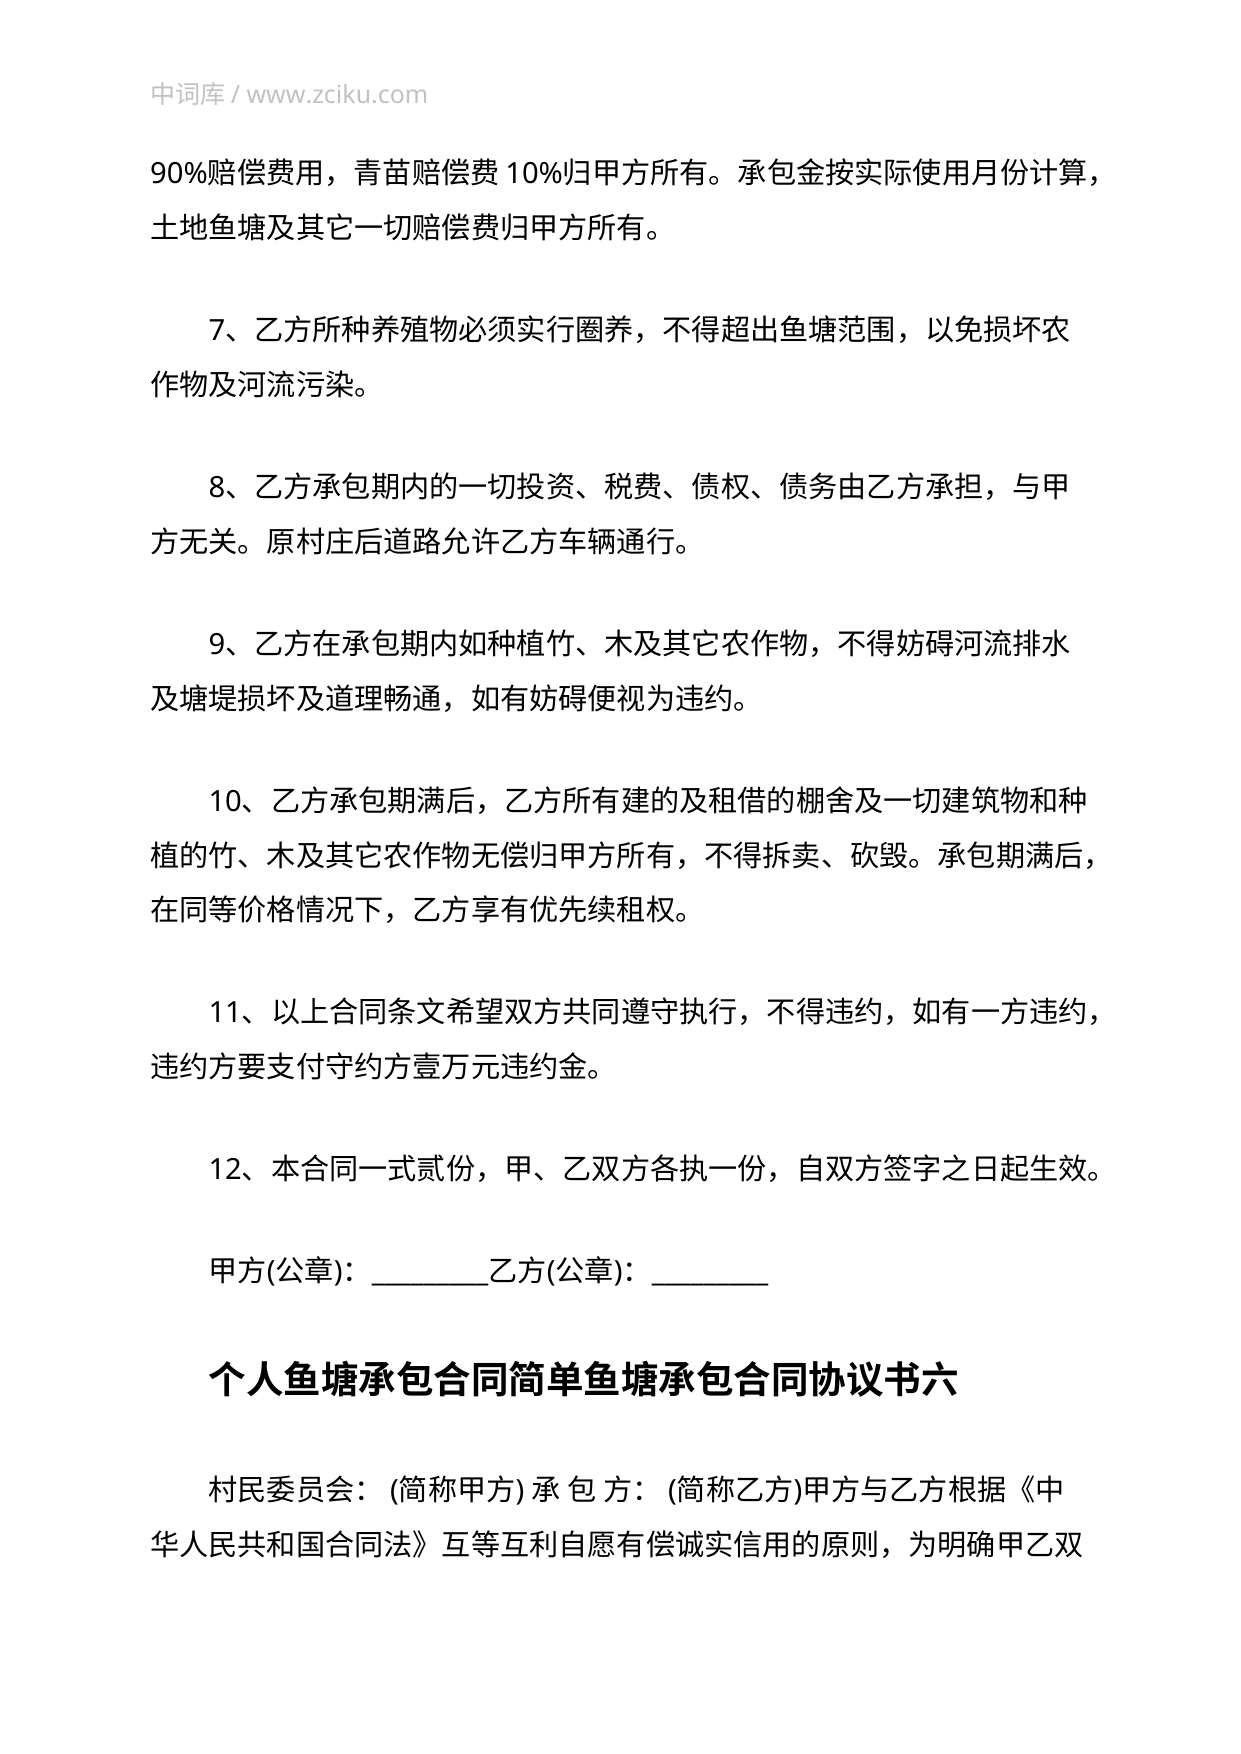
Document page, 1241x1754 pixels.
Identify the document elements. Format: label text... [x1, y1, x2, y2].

text 个人鱼塘承包合同简单鱼塘承包合同协议书六 [150, 1349, 1090, 1404]
text 甲方(公章)：_________乙方(公章)：_________ [150, 1247, 1090, 1290]
text 10、乙方承包期满后，乙方所有建的及租借的棚舍及一切建筑物和种植的竹、木及其它农作物无偿归甲方所有，不得拆卖、砍毁。承包期满后，在同等价格情况下，乙方享有优先续租权。 [150, 777, 1090, 929]
text 7、乙方所种养殖物必须实行圈养，不得超出鱼塘范围，以免损坏农作物及河流污染。 [150, 307, 1090, 404]
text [150, 1467, 1090, 1564]
text 8、乙方承包期内的一切投资、税费、债权、债务由乙方承担，与甲方无关。原村庄后道路允许乙方车辆通行。 [150, 463, 1090, 561]
text 11、以上合同条文希望双方共同遵守执行，不得违约，如有一方违约，违约方要支付守约方壹万元违约金。 [150, 989, 1090, 1086]
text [150, 150, 1090, 247]
text 9、乙方在承包期内如种植竹、木及其它农作物，不得妨碍河流排水及塘堤损坏及道理畅通，如有妨碍便视为违约。 [150, 620, 1090, 718]
text 12、本合同一式贰份，甲、乙双方各执一份，自双方签字之日起生效。 [150, 1146, 1090, 1188]
